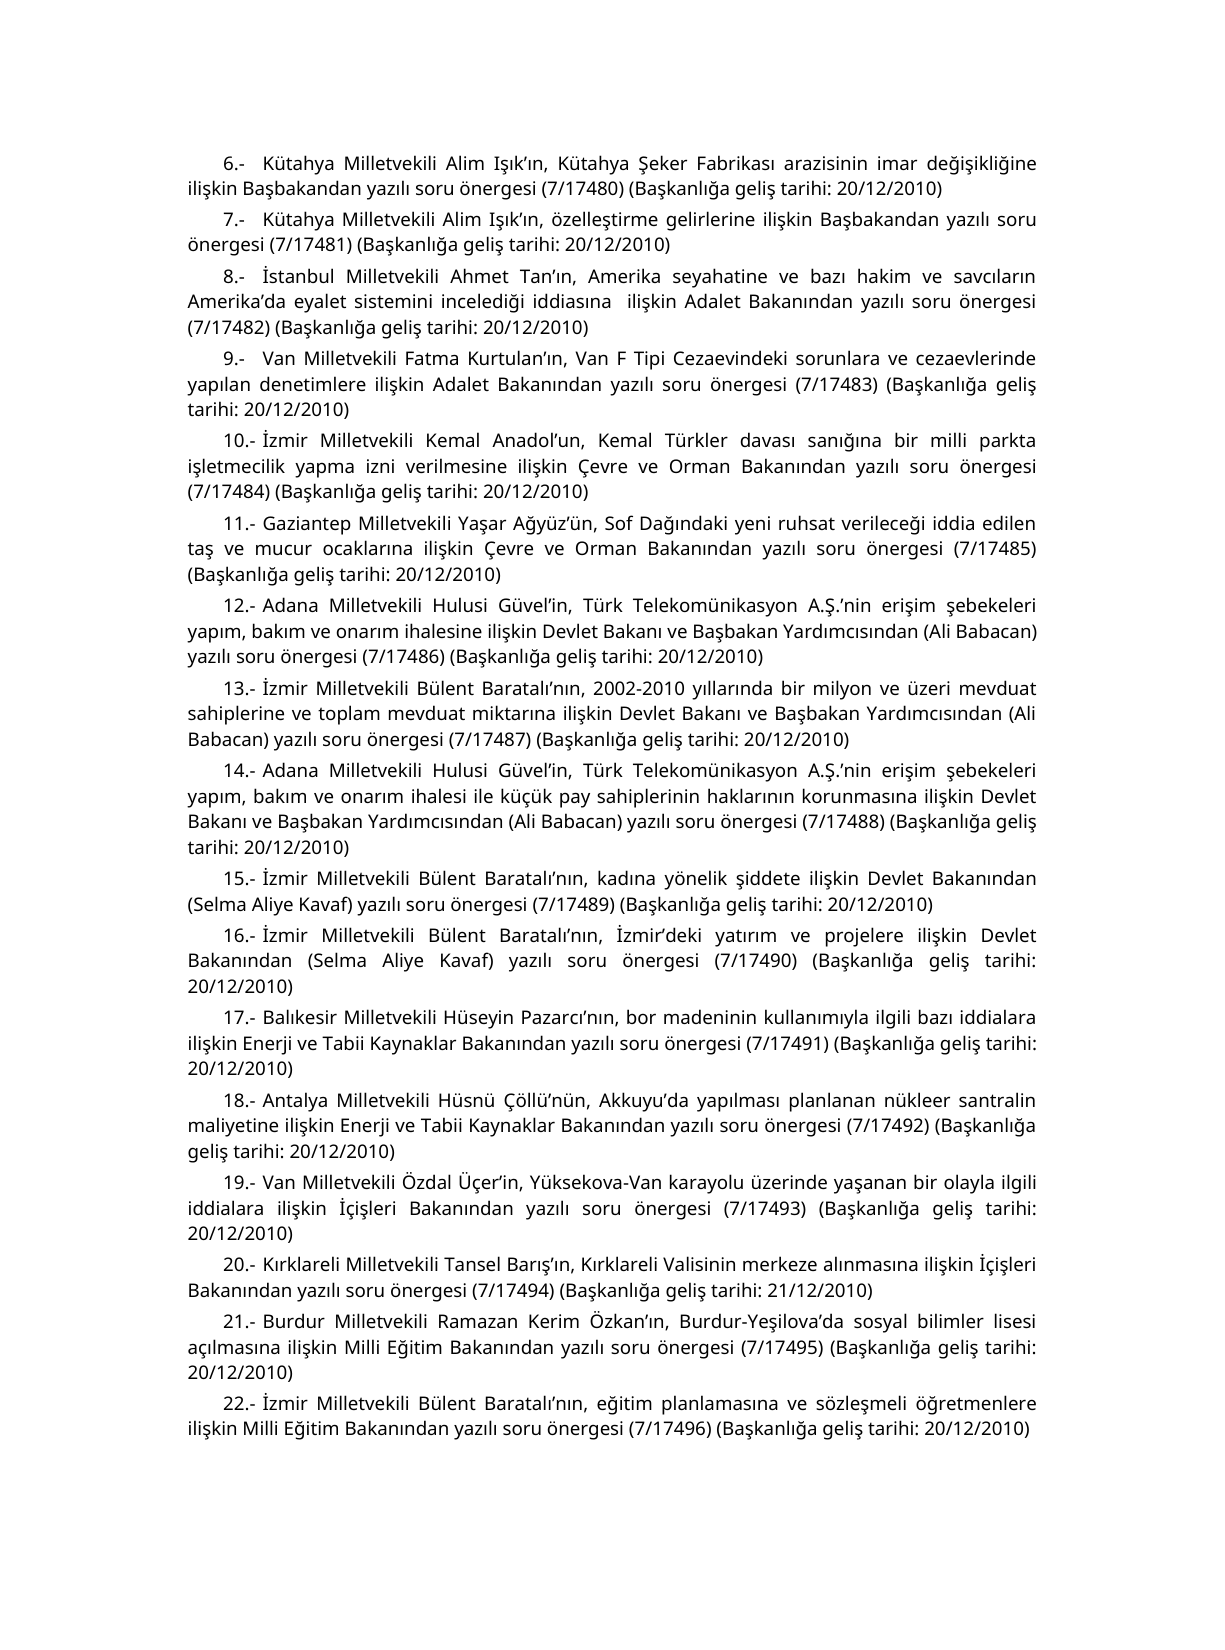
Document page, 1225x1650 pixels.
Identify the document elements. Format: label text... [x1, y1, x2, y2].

text 6.- Kütahya Milletvekili Alim Işık’ın, Kütahya Şeker Fabrikası arazisinin imar değişikliğine ilişkin Başbakandan yazılı soru önergesi (7/17480) (Başkanlığa geliş tarihi: 20/12/2010) [187, 150, 1037, 200]
text 13.- İzmir Milletvekili Bülent Baratalı’nın, 2002-2010 yıllarında bir milyon ve üzeri mevduat sahiplerine ve toplam mevduat miktarına ilişkin Devlet Bakanı ve Başbakan Yardımcısından (Ali Babacan) yazılı soru önergesi (7/17487) (Başkanlığa geliş tarihi: 20/12/2010) [187, 675, 1037, 751]
text 14.- Adana Milletvekili Hulusi Güvel’in, Türk Telekomünikasyon A.Ş.’nin erişim şebekeleri yapım, bakım ve onarım ihalesi ile küçük pay sahiplerinin haklarının korunmasına ilişkin Devlet Bakanı ve Başbakan Yardımcısından (Ali Babacan) yazılı soru önergesi (7/17488) (Başkanlığa geliş tarihi: 20/12/2010) [187, 757, 1037, 859]
text 12.- Adana Milletvekili Hulusi Güvel’in, Türk Telekomünikasyon A.Ş.’nin erişim şebekeleri yapım, bakım ve onarım ihalesine ilişkin Devlet Bakanı ve Başbakan Yardımcısından (Ali Babacan) yazılı soru önergesi (7/17486) (Başkanlığa geliş tarihi: 20/12/2010) [187, 592, 1037, 669]
text 16.- İzmir Milletvekili Bülent Baratalı’nın, İzmir’deki yatırım ve projelere ilişkin Devlet Bakanından (Selma Aliye Kavaf) yazılı soru önergesi (7/17490) (Başkanlığa geliş tarihi: 20/12/2010) [187, 922, 1037, 998]
text 9.- Van Milletvekili Fatma Kurtulan’ın, Van F Tipi Cezaevindeki sorunlara ve cezaevlerinde yapılan denetimlere ilişkin Adalet Bakanından yazılı soru önergesi (7/17483) (Başkanlığa geliş tarihi: 20/12/2010) [187, 345, 1037, 422]
text 8.- İstanbul Milletvekili Ahmet Tan’ın, Amerika seyahatine ve bazı hakim ve savcıların Amerika’da eyalet sistemini incelediği iddiasına ilişkin Adalet Bakanından yazılı soru önergesi (7/17482) (Başkanlığa geliş tarihi: 20/12/2010) [187, 263, 1037, 339]
text 10.- İzmir Milletvekili Kemal Anadol’un, Kemal Türkler davası sanığına bir milli parkta işletmecilik yapma izni verilmesine ilişkin Çevre ve Orman Bakanından yazılı soru önergesi (7/17484) (Başkanlığa geliş tarihi: 20/12/2010) [187, 427, 1037, 504]
text 20.- Kırklareli Milletvekili Tansel Barış’ın, Kırklareli Valisinin merkeze alınmasına ilişkin İçişleri Bakanından yazılı soru önergesi (7/17494) (Başkanlığa geliş tarihi: 21/12/2010) [187, 1251, 1037, 1302]
text 19.- Van Milletvekili Özdal Üçer’in, Yüksekova-Van karayolu üzerinde yaşanan bir olayla ilgili iddialara ilişkin İçişleri Bakanından yazılı soru önergesi (7/17493) (Başkanlığa geliş tarihi: 20/12/2010) [187, 1169, 1037, 1246]
text 17.- Balıkesir Milletvekili Hüseyin Pazarcı’nın, bor madeninin kullanımıyla ilgili bazı iddialara ilişkin Enerji ve Tabii Kaynaklar Bakanından yazılı soru önergesi (7/17491) (Başkanlığa geliş tarihi: 20/12/2010) [187, 1004, 1037, 1081]
text 22.- İzmir Milletvekili Bülent Baratalı’nın, eğitim planlamasına ve sözleşmeli öğretmenlere ilişkin Milli Eğitim Bakanından yazılı soru önergesi (7/17496) (Başkanlığa geliş tarihi: 20/12/2010) [187, 1391, 1037, 1441]
text 15.- İzmir Milletvekili Bülent Baratalı’nın, kadına yönelik şiddete ilişkin Devlet Bakanından (Selma Aliye Kavaf) yazılı soru önergesi (7/17489) (Başkanlığa geliş tarihi: 20/12/2010) [187, 865, 1037, 916]
text 18.- Antalya Milletvekili Hüsnü Çöllü’nün, Akkuyu’da yapılması planlanan nükleer santralin maliyetine ilişkin Enerji ve Tabii Kaynaklar Bakanından yazılı soru önergesi (7/17492) (Başkanlığa geliş tarihi: 20/12/2010) [187, 1087, 1037, 1163]
text 11.- Gaziantep Milletvekili Yaşar Ağyüz’ün, Sof Dağındaki yeni ruhsat verileceği iddia edilen taş ve mucur ocaklarına ilişkin Çevre ve Orman Bakanından yazılı soru önergesi (7/17485) (Başkanlığa geliş tarihi: 20/12/2010) [187, 510, 1037, 586]
text 7.- Kütahya Milletvekili Alim Işık’ın, özelleştirme gelirlerine ilişkin Başbakandan yazılı soru önergesi (7/17481) (Başkanlığa geliş tarihi: 20/12/2010) [187, 206, 1037, 257]
text 21.- Burdur Milletvekili Ramazan Kerim Özkan’ın, Burdur-Yeşilova’da sosyal bilimler lisesi açılmasına ilişkin Milli Eğitim Bakanından yazılı soru önergesi (7/17495) (Başkanlığa geliş tarihi: 20/12/2010) [187, 1308, 1037, 1385]
